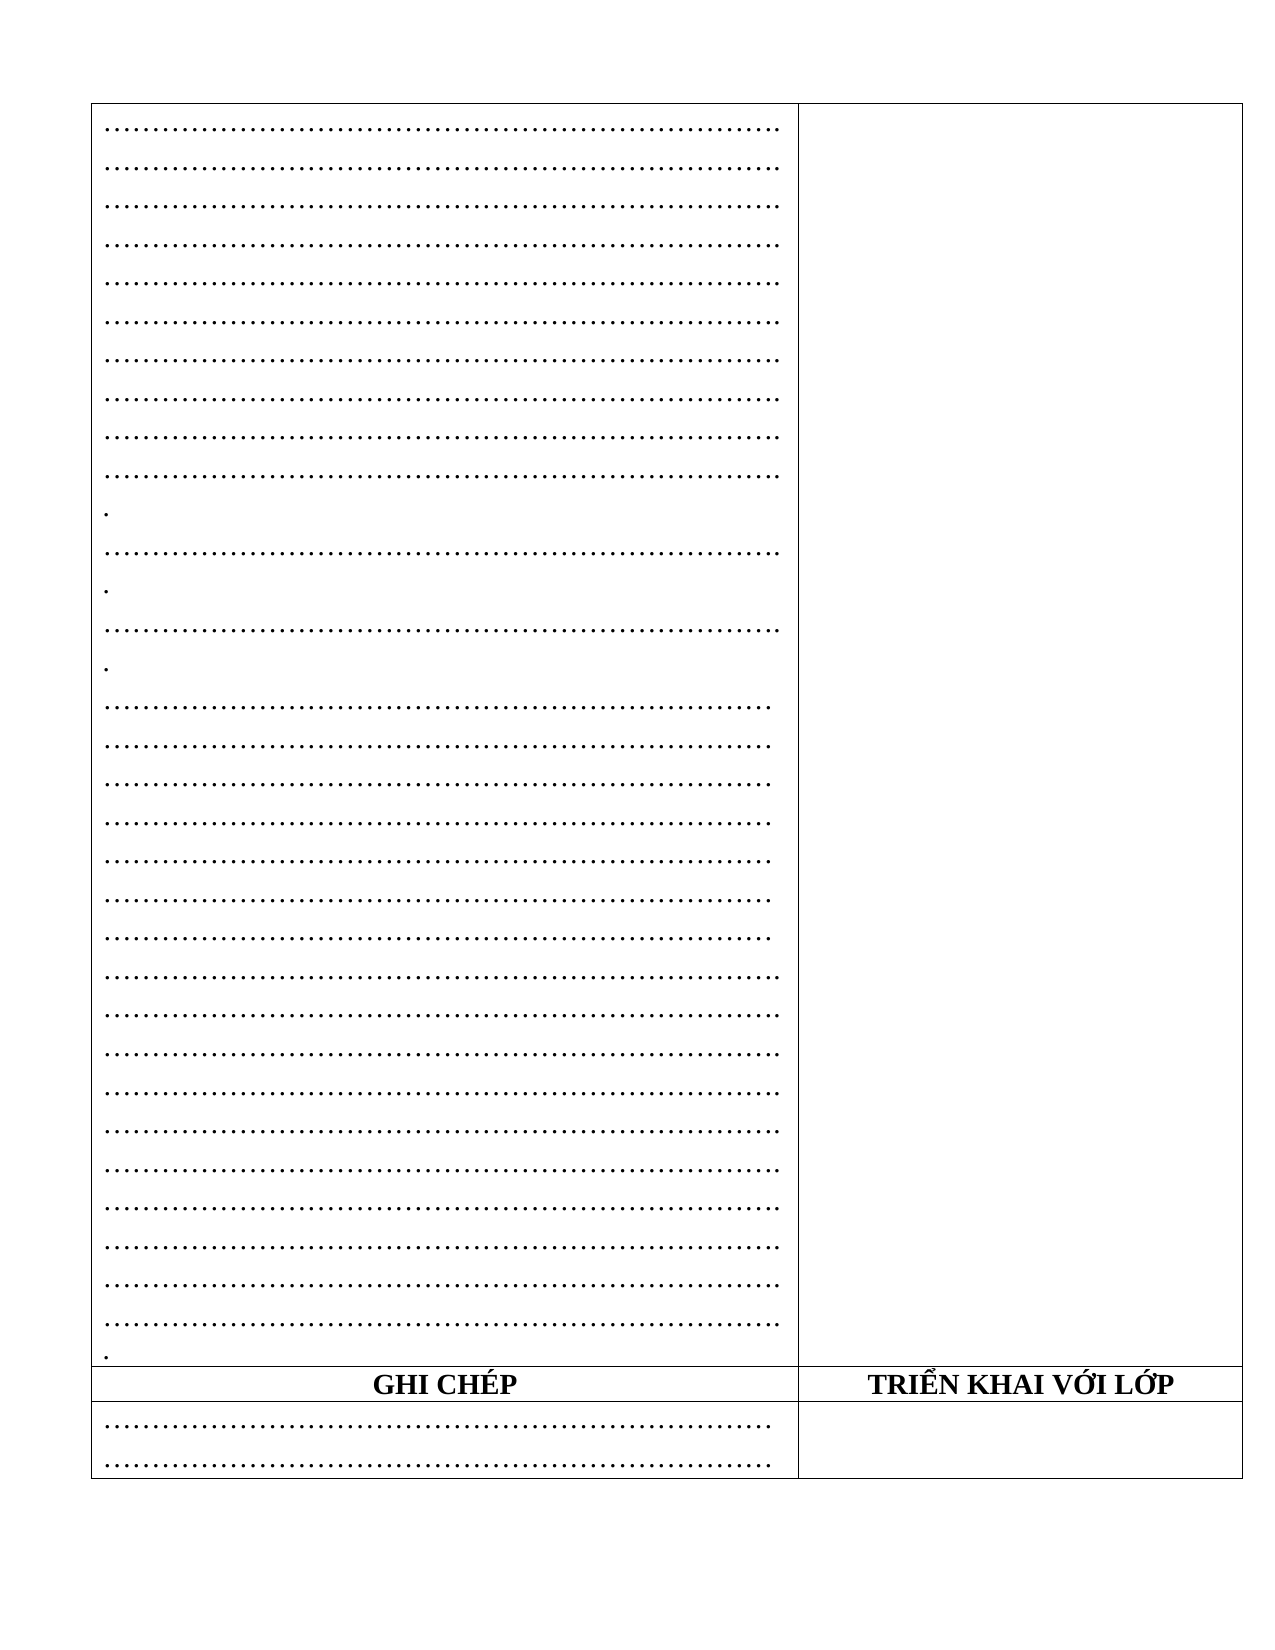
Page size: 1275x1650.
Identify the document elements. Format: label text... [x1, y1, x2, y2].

table_cell [799, 1402, 1242, 1477]
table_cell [92, 104, 798, 1366]
table_cell TRIỂN KHAI VỚI LỚP [799, 1367, 1242, 1401]
table_cell GHI CHÉP [92, 1367, 798, 1401]
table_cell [92, 1402, 798, 1477]
table_cell [799, 104, 1242, 1366]
